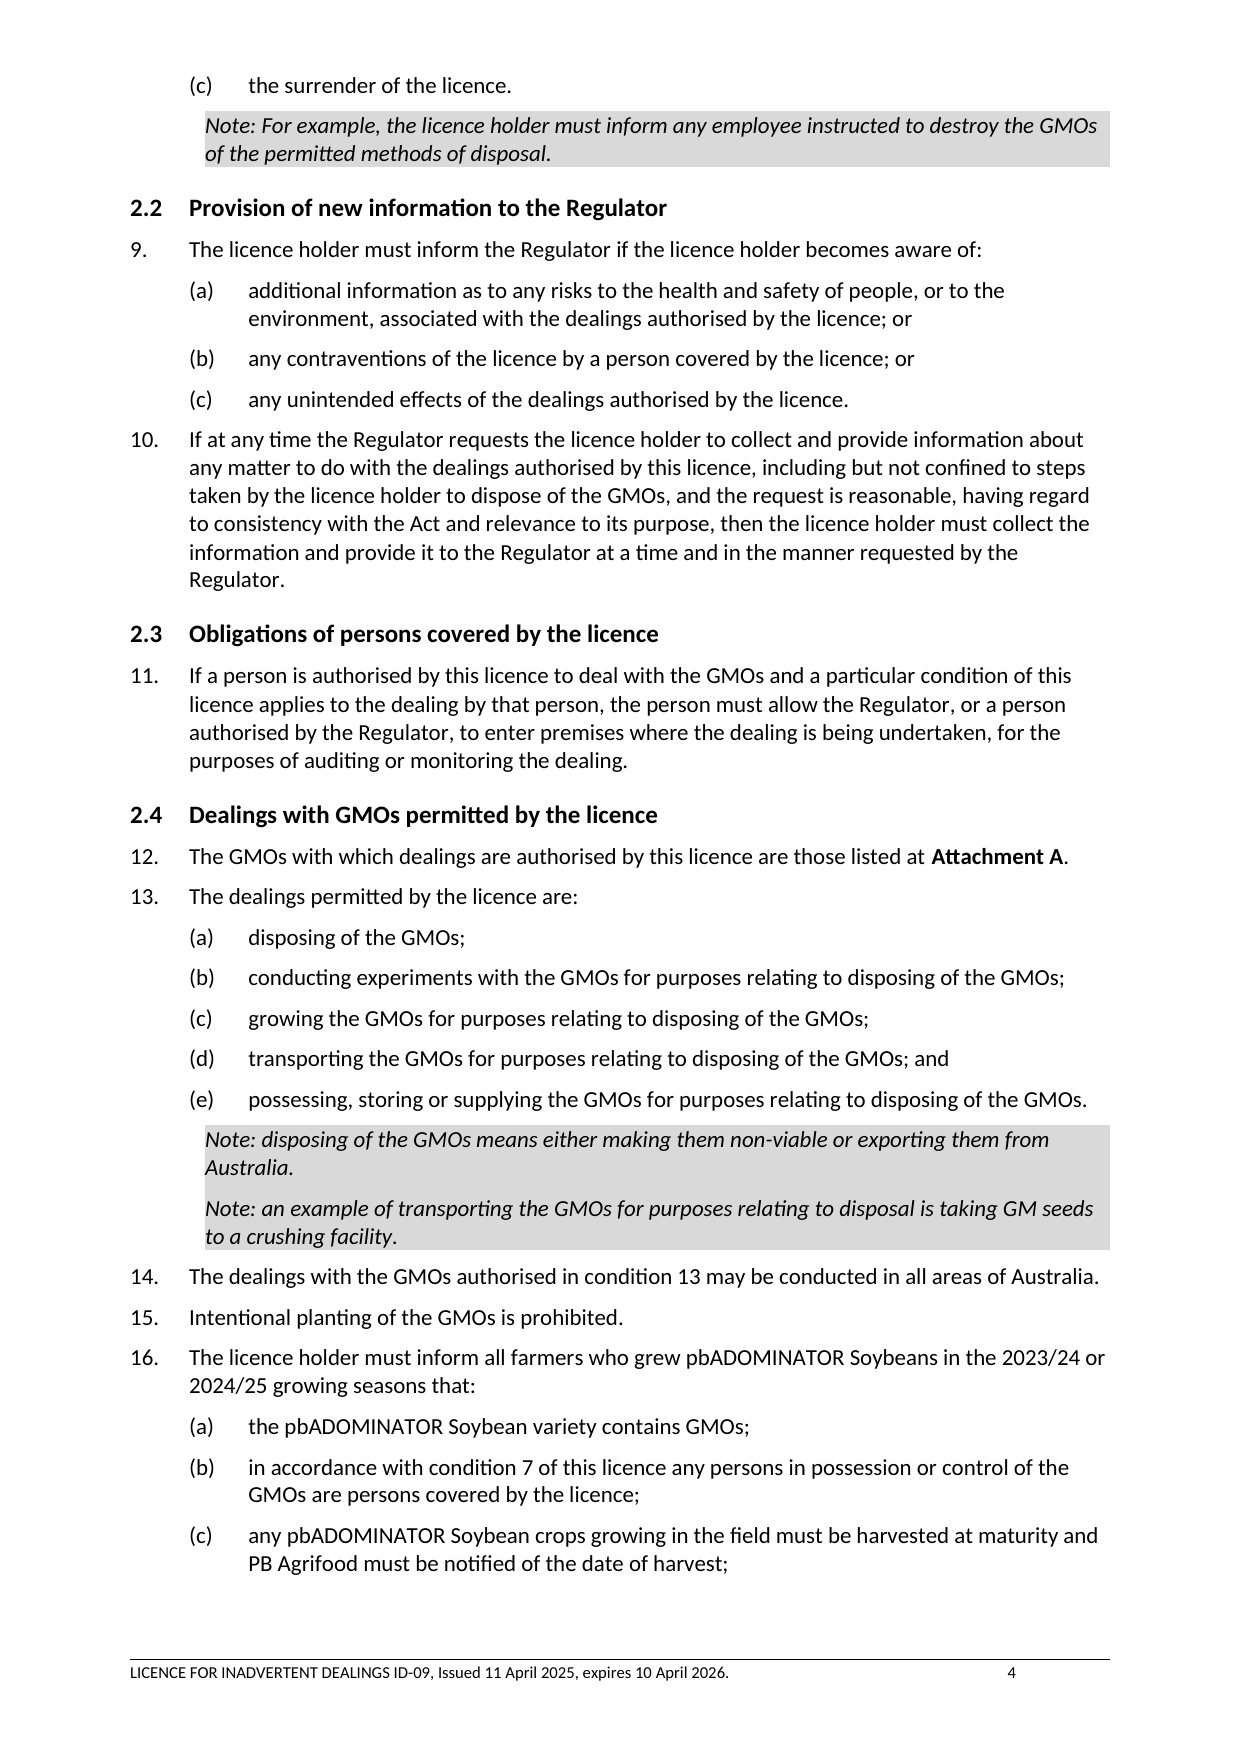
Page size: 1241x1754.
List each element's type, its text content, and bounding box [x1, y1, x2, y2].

text transporting the GMOs for purposes relating to disposing of the GMOs; and [189, 1044, 1110, 1072]
text any unintended effects of the dealings authorised by the licence. [189, 385, 1110, 413]
text The dealings permitted by the licence are: [130, 882, 1110, 910]
text possessing, storing or supplying the GMOs for purposes relating to disposing of the GMOs. [189, 1085, 1110, 1113]
subtitle Dealings with GMOs permitted by the licence [130, 799, 1110, 829]
text Intentional planting of the GMOs is prohibited. [130, 1303, 1110, 1331]
text The licence holder must inform the Regulator if the licence holder becomes aware of: [130, 235, 1110, 263]
subtitle Obligations of persons covered by the licence [130, 619, 1110, 649]
text the surrender of the licence. [189, 71, 1110, 99]
text The dealings with the GMOs authorised in condition 13 may be conducted in all areas of Australia. [130, 1262, 1110, 1291]
text the pbADOMINATOR Soybean variety contains GMOs; [189, 1412, 1110, 1440]
text If a person is authorised by this licence to deal with the GMOs and a particular condition of this licence applies to the dealing by that person, the person must allow the Regulator, or a person authorised by the Regulator, to enter premises where the dealing is being undertaken, for the purposes of auditing or monitoring the dealing. [130, 662, 1110, 774]
text If at any time the Regulator requests the licence holder to collect and provide information about any matter to do with the dealings authorised by this licence, including but not confined to steps taken by the licence holder to dispose of the GMOs, and the request is reasonable, having regard to consistency with the Act and relevance to its purpose, then the licence holder must collect the information and provide it to the Regulator at a time and in the manner requested by the Regulator. [130, 426, 1110, 594]
text conducting experiments with the GMOs for purposes relating to disposing of the GMOs; [189, 963, 1110, 991]
text any contraventions of the licence by a person covered by the licence; or [189, 344, 1110, 372]
text additional information as to any risks to the health and safety of people, or to the environment, associated with the dealings authorised by the licence; or [189, 276, 1110, 332]
text any pbADOMINATOR Soybean crops growing in the field must be harvested at maturity and PB Agrifood must be notified of the date of harvest; [189, 1521, 1110, 1577]
text growing the GMOs for purposes relating to disposing of the GMOs; [189, 1004, 1110, 1032]
text Note: disposing of the GMOs means either making them non-viable or exporting them from Australia. [205, 1125, 1110, 1181]
text Note: an example of transporting the GMOs for purposes relating to disposal is taking GM seeds to a crushing facility. [205, 1194, 1110, 1250]
text The licence holder must inform all farmers who grew pbADOMINATOR Soybeans in the 2023/24 or 2024/25 growing seasons that: [130, 1343, 1110, 1399]
text The GMOs with which dealings are authorised by this licence are those listed at Attachment A. [130, 842, 1110, 870]
text disposing of the GMOs; [189, 923, 1110, 951]
text Note: For example, the licence holder must inform any employee instructed to destroy the GMOs of the permitted methods of disposal. [205, 111, 1110, 167]
text in accordance with condition 7 of this licence any persons in possession or control of the GMOs are persons covered by the licence; [189, 1453, 1110, 1509]
subtitle Provision of new information to the Regulator [130, 192, 1110, 223]
